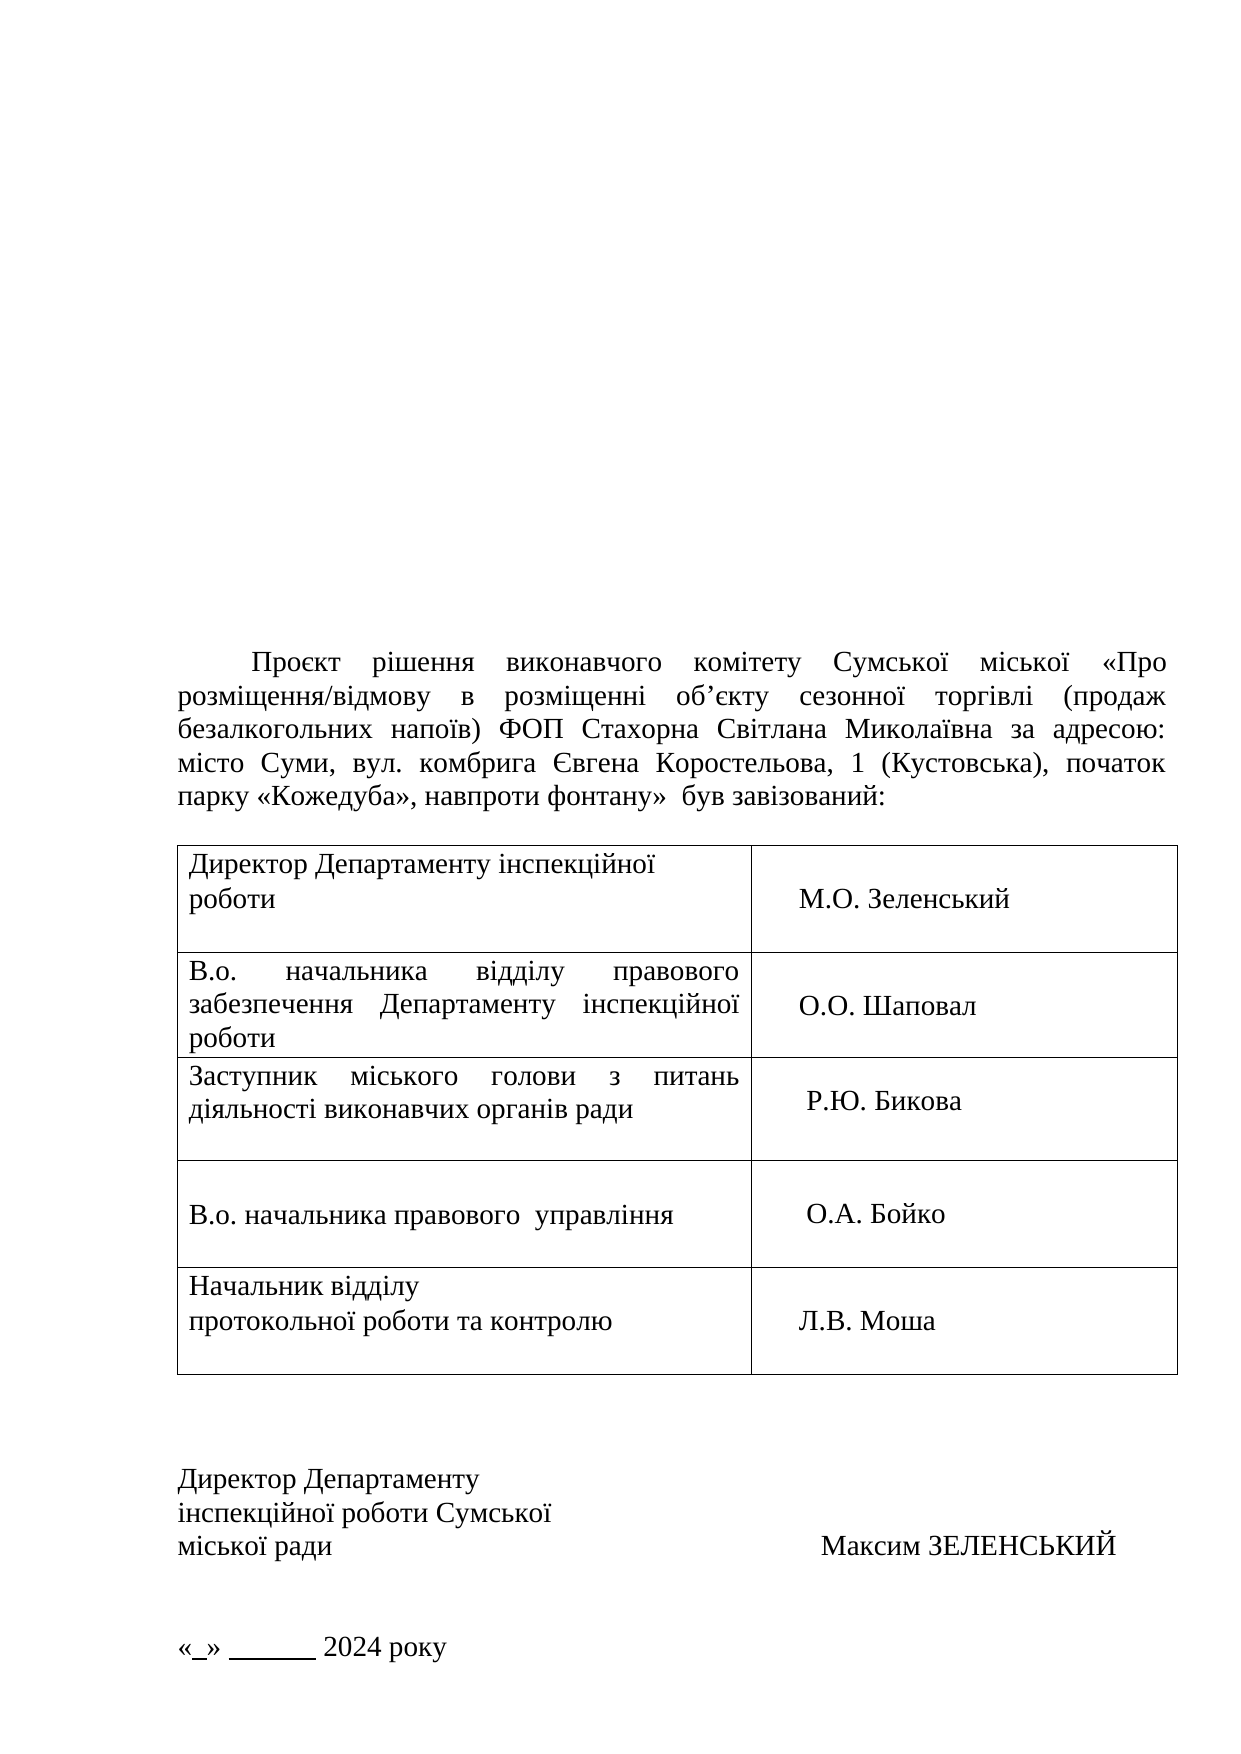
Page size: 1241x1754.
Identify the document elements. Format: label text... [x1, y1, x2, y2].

table_cell В.о. начальника відділу правового забезпечення Департаменту інспекційної роботи [178, 953, 751, 1057]
text міської ради Максим ЗЕЛЕНСЬКИЙ [177, 1528, 1167, 1562]
table_header Директор Департаменту інспекційної роботи [178, 846, 751, 952]
table_cell О.А. Бойко [752, 1161, 1177, 1267]
text Директор Департаменту [177, 1461, 1078, 1495]
table_cell Начальник відділу протокольної роботи та контролю [178, 1268, 751, 1374]
table_cell Р.Ю. Бикова [752, 1058, 1177, 1160]
table_cell Л.В. Моша [752, 1268, 1177, 1374]
table_cell Заступник міського голови з питань діяльності виконавчих органів ради [178, 1058, 751, 1160]
text « » 2024 року [177, 1629, 1078, 1662]
table_header М.О. Зеленський [752, 846, 1177, 952]
text інспекційної роботи Сумської [177, 1495, 1078, 1528]
table_cell О.О. Шаповал [752, 953, 1177, 1057]
text Проєкт рішення виконавчого комітету Сумської міської «Про розміщення/відмову в розміщенні об’єкту сезонної торгівлі (продаж безалкогольних напоїв) ФОП Стахорна Світлана Миколаївна за адресою: місто Суми, вул. комбрига Євгена Коростельова, 1 (Кустовська), початок парку «Кожедуба», навпроти фонтану» був завізований: [177, 644, 1167, 812]
table_cell В.о. начальника правового управління [178, 1161, 751, 1267]
